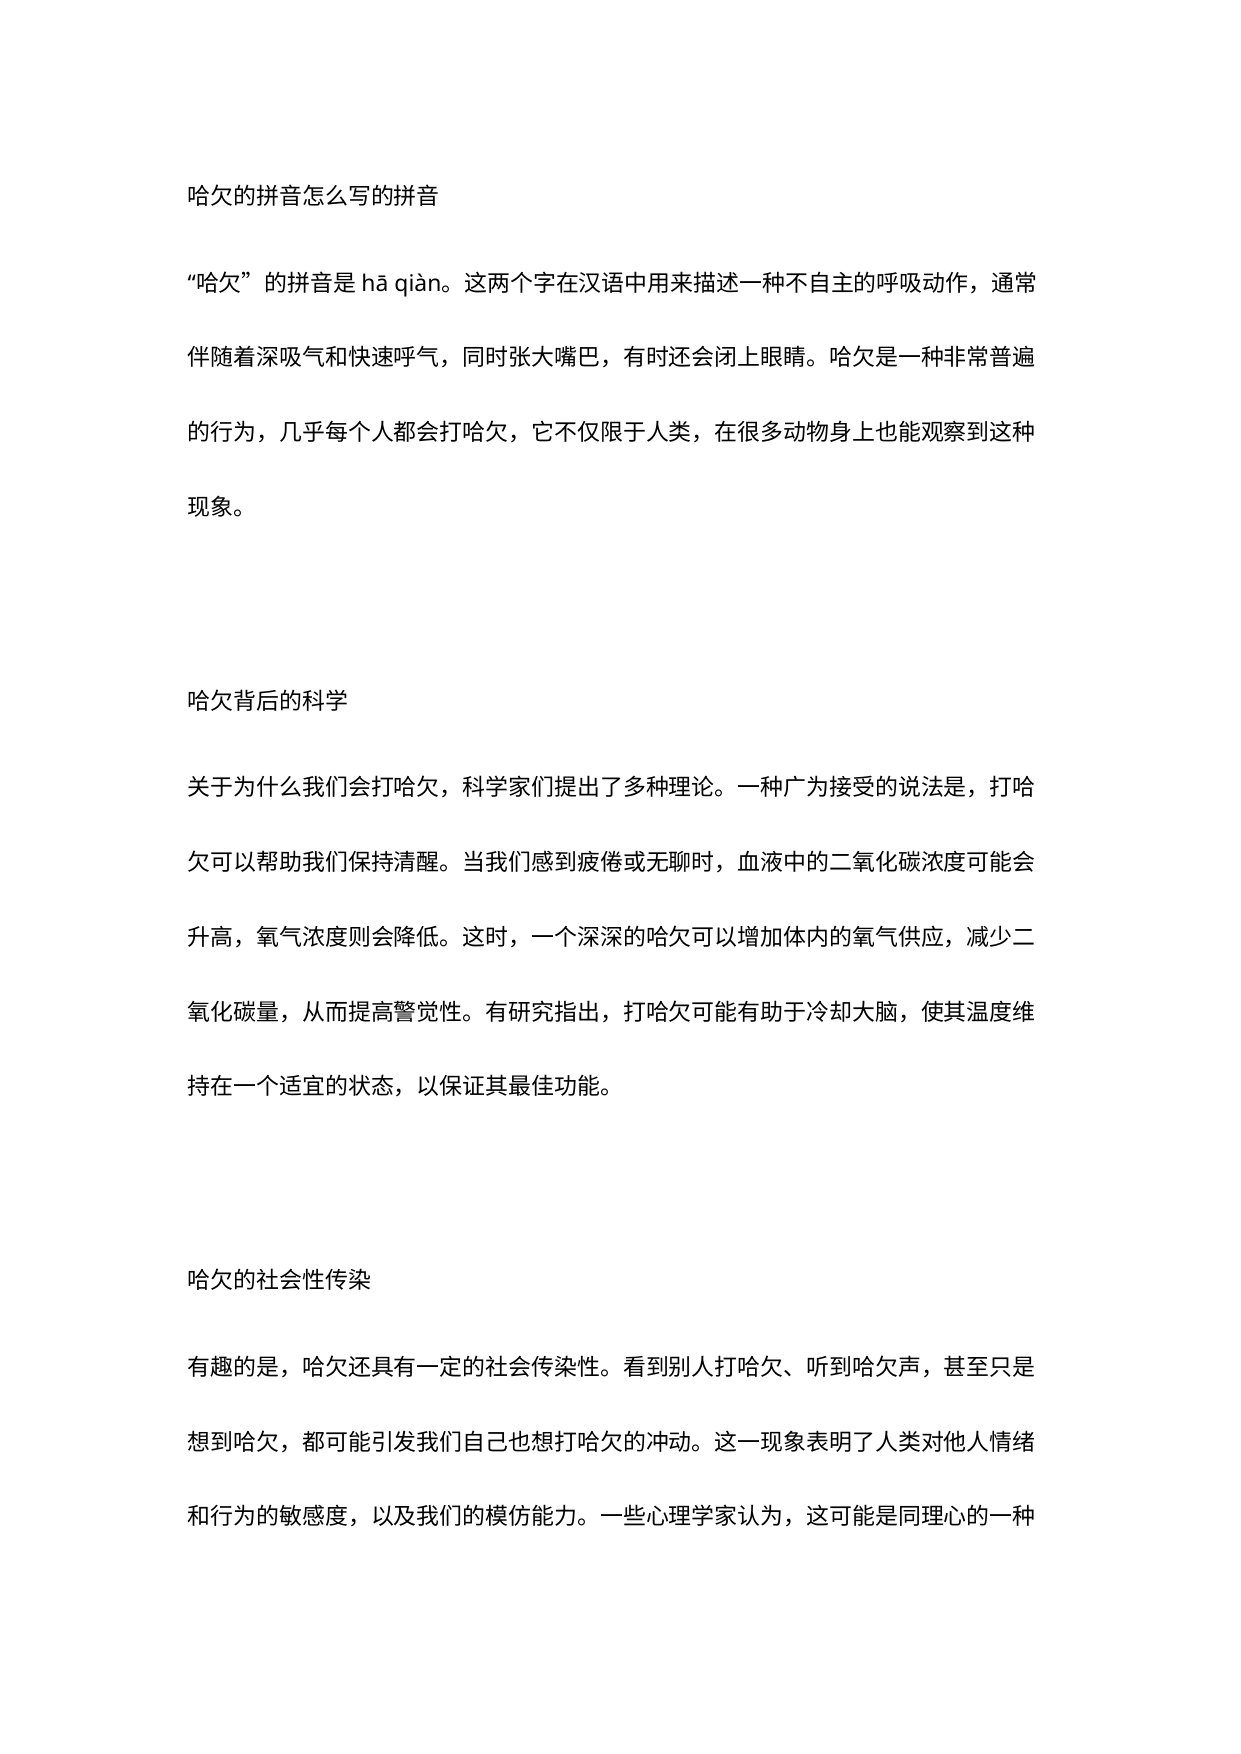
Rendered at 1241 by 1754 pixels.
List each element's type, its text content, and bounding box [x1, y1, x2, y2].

text “哈欠”的拼音是 hā qiàn。这两个字在汉语中用来描述一种不自主的呼吸动作，通常伴随着深吸气和快速呼气，同时张大嘴巴，有时还会闭上眼睛。哈欠是一种非常普遍的行为，几乎每个人都会打哈欠，它不仅限于人类，在很多动物身上也能观察到这种现象。 [187, 248, 1053, 538]
text 哈欠的社会性传染 [187, 1246, 1053, 1311]
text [187, 1333, 1053, 1547]
text 关于为什么我们会打哈欠，科学家们提出了多种理论。一种广为接受的说法是，打哈欠可以帮助我们保持清醒。当我们感到疲倦或无聊时，血液中的二氧化碳浓度可能会升高，氧气浓度则会降低。这时，一个深深的哈欠可以增加体内的氧气供应，减少二氧化碳量，从而提高警觉性。有研究指出，打哈欠可能有助于冷却大脑，使其温度维持在一个适宜的状态，以保证其最佳功能。 [187, 753, 1053, 1117]
text 哈欠的拼音怎么写的拼音 [187, 162, 1053, 227]
text 哈欠背后的科学 [187, 667, 1053, 732]
